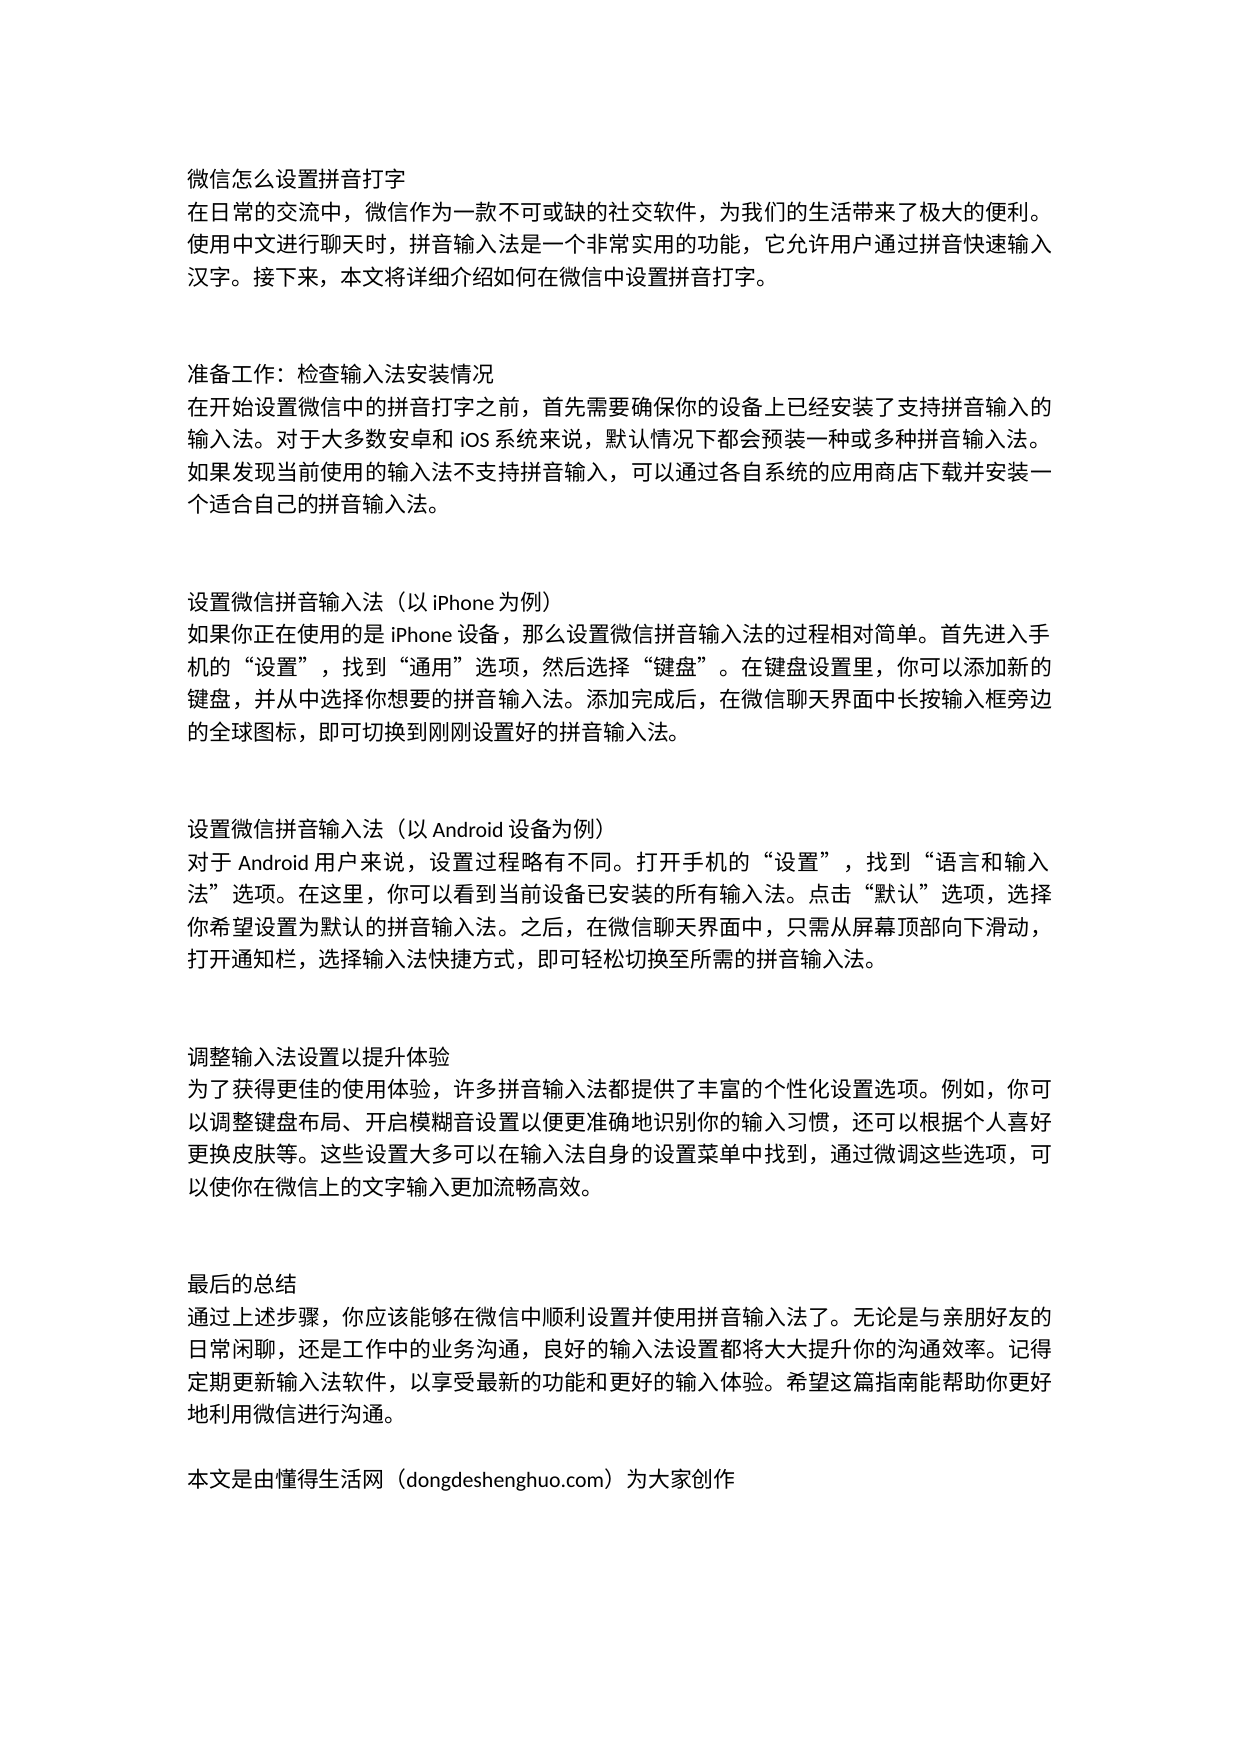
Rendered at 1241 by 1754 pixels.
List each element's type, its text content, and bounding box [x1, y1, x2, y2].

text 微信怎么设置拼音打字 [187, 162, 1053, 194]
text 为了获得更佳的使用体验，许多拼音输入法都提供了丰富的个性化设置选项。例如，你可以调整键盘布局、开启模糊音设置以便更准确地识别你的输入习惯，还可以根据个人喜好更换皮肤等。这些设置大多可以在输入法自身的设置菜单中找到，通过微调这些选项，可以使你在微信上的文字输入更加流畅高效。 [187, 1072, 1053, 1202]
text 在日常的交流中，微信作为一款不可或缺的社交软件，为我们的生活带来了极大的便利。使用中文进行聊天时，拼音输入法是一个非常实用的功能，它允许用户通过拼音快速输入汉字。接下来，本文将详细介绍如何在微信中设置拼音打字。 [187, 194, 1053, 292]
text 在开始设置微信中的拼音打字之前，首先需要确保你的设备上已经安装了支持拼音输入的输入法。对于大多数安卓和iOS系统来说，默认情况下都会预装一种或多种拼音输入法。如果发现当前使用的输入法不支持拼音输入，可以通过各自系统的应用商店下载并安装一个适合自己的拼音输入法。 [187, 389, 1053, 519]
text 最后的总结 [187, 1267, 1053, 1299]
text 设置微信拼音输入法（以iPhone为例） [187, 584, 1053, 617]
text 设置微信拼音输入法（以Android设备为例） [187, 812, 1053, 844]
text 通过上述步骤，你应该能够在微信中顺利设置并使用拼音输入法了。无论是与亲朋好友的日常闲聊，还是工作中的业务沟通，良好的输入法设置都将大大提升你的沟通效率。记得定期更新输入法软件，以享受最新的功能和更好的输入体验。希望这篇指南能帮助你更好地利用微信进行沟通。 [187, 1299, 1053, 1429]
text 本文是由懂得生活网（dongdeshenghuo.com）为大家创作 [187, 1462, 1053, 1494]
text 对于Android用户来说，设置过程略有不同。打开手机的“设置”，找到“语言和输入法”选项。在这里，你可以看到当前设备已安装的所有输入法。点击“默认”选项，选择你希望设置为默认的拼音输入法。之后，在微信聊天界面中，只需从屏幕顶部向下滑动，打开通知栏，选择输入法快捷方式，即可轻松切换至所需的拼音输入法。 [187, 844, 1053, 974]
text 准备工作：检查输入法安装情况 [187, 357, 1053, 389]
text 调整输入法设置以提升体验 [187, 1039, 1053, 1072]
text 如果你正在使用的是iPhone设备，那么设置微信拼音输入法的过程相对简单。首先进入手机的“设置”，找到“通用”选项，然后选择“键盘”。在键盘设置里，你可以添加新的键盘，并从中选择你想要的拼音输入法。添加完成后，在微信聊天界面中长按输入框旁边的全球图标，即可切换到刚刚设置好的拼音输入法。 [187, 617, 1053, 747]
